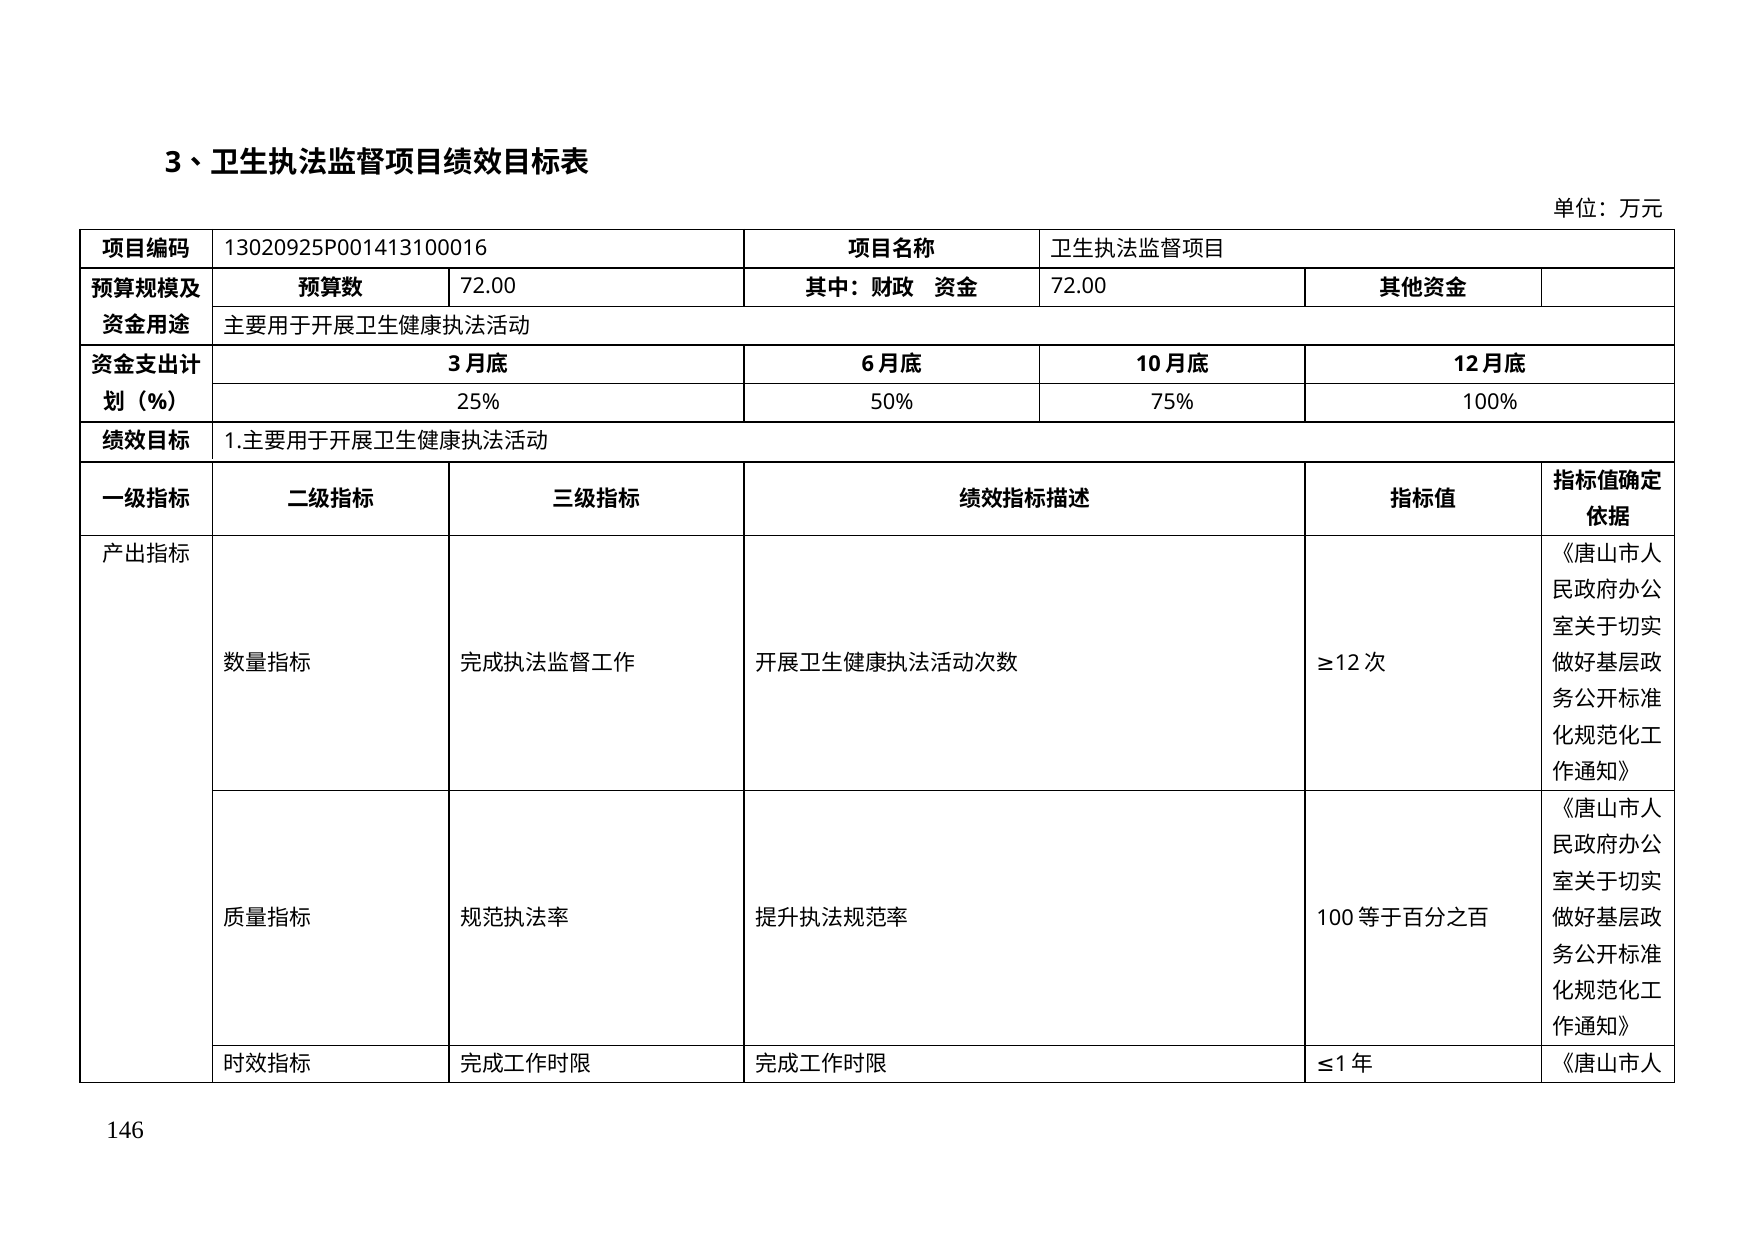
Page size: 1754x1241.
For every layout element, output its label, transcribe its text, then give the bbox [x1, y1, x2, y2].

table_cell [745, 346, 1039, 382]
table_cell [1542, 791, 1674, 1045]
text 3、卫生执法监督项目绩效目标表 [106, 142, 1648, 181]
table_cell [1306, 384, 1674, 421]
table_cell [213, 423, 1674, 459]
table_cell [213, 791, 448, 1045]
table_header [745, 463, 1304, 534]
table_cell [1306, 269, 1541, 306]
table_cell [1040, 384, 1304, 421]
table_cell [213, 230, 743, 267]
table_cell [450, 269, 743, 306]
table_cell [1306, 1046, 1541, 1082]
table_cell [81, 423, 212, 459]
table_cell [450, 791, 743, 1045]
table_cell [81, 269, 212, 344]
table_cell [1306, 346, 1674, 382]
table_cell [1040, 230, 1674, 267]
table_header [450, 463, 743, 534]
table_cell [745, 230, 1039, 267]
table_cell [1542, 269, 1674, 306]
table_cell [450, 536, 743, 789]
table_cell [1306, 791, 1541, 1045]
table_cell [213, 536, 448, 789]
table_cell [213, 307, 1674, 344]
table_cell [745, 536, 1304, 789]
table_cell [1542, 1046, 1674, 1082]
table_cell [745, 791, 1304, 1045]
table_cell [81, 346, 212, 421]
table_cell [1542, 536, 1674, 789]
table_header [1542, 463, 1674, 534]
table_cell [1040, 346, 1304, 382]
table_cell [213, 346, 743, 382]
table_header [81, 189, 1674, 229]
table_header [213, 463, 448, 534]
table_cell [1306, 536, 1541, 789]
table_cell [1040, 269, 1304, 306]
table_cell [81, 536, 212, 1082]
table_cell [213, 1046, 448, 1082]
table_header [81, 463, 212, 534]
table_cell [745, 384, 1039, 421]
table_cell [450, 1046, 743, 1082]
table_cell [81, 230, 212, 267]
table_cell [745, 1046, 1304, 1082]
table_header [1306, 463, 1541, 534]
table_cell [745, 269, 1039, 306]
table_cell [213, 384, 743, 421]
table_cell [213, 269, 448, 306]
